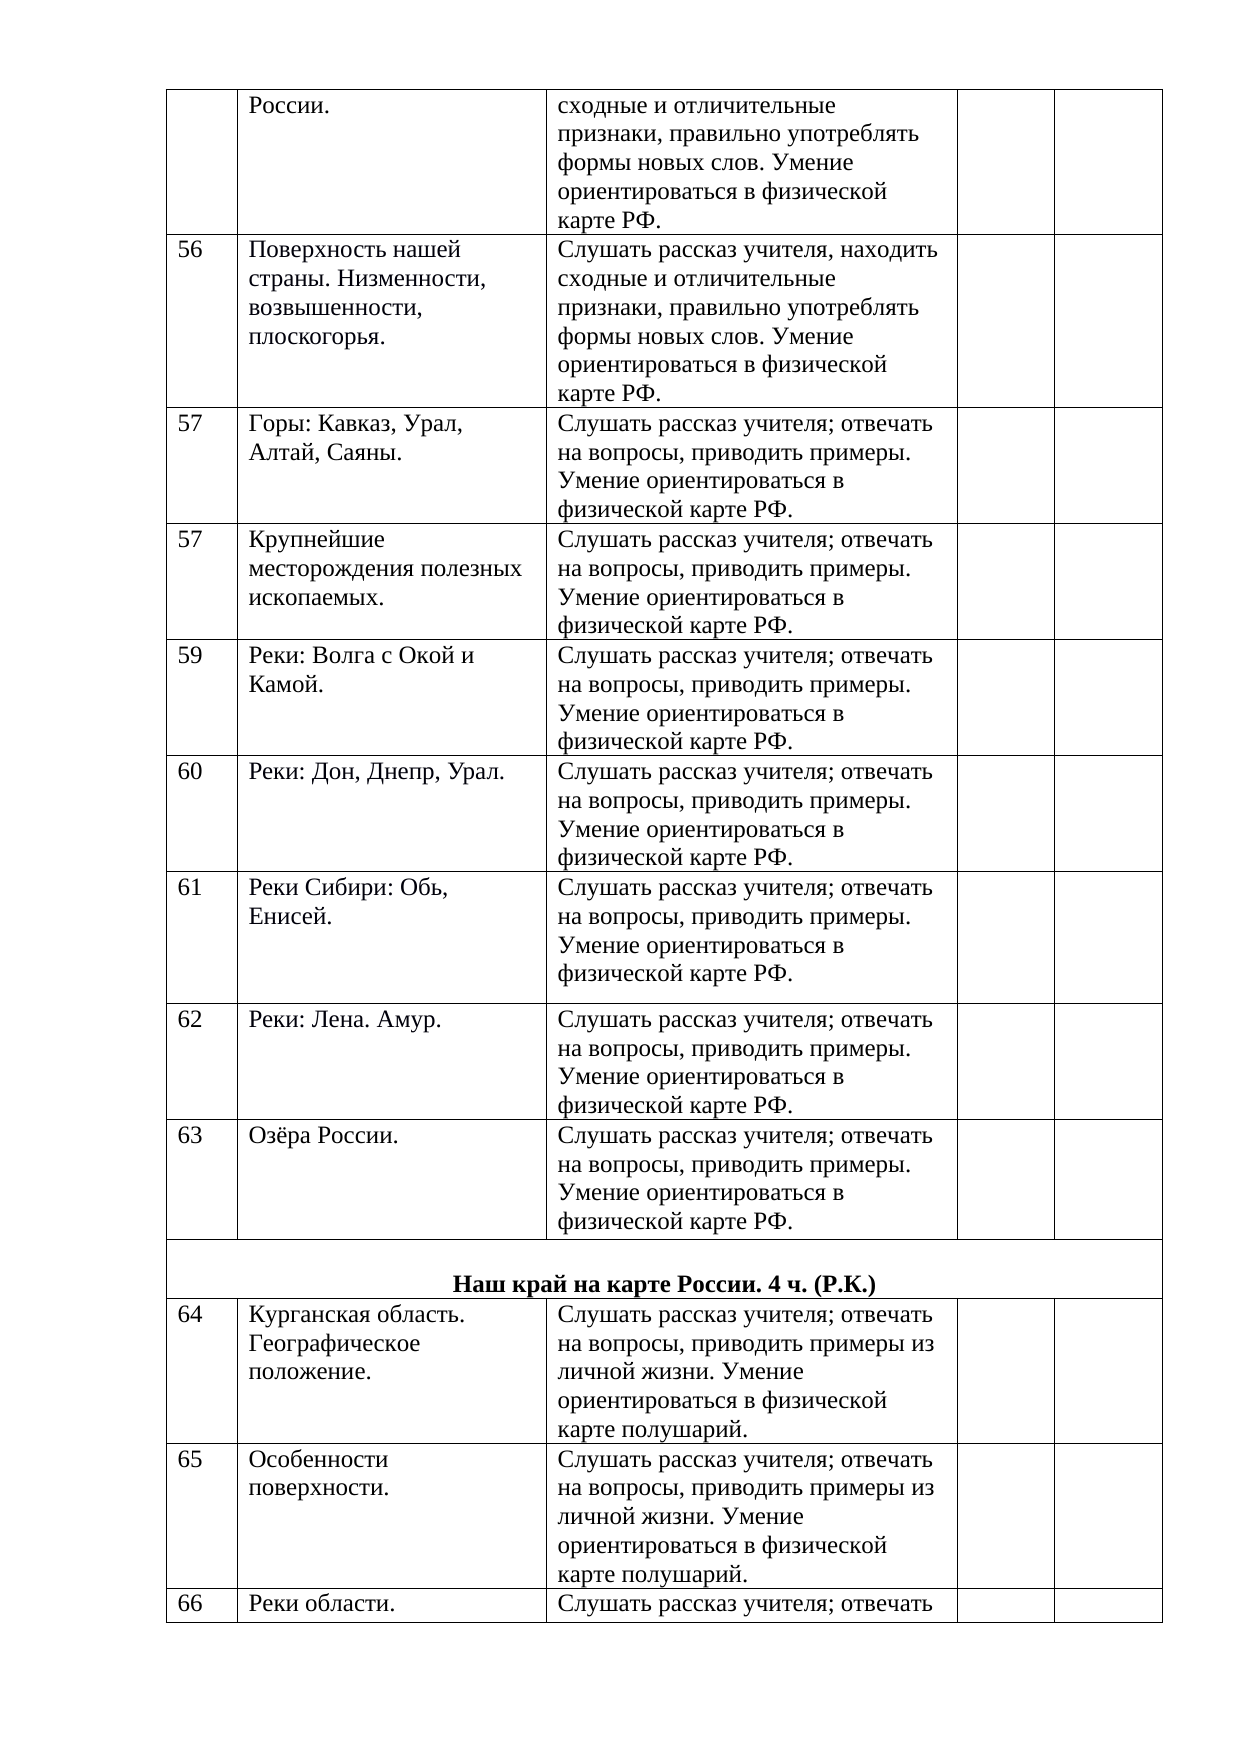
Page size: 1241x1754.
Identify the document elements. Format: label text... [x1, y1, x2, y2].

table_cell [1055, 524, 1162, 639]
table_cell Озёра России. [238, 1120, 546, 1239]
table_cell 59 [167, 640, 237, 755]
table_cell [1055, 90, 1162, 233]
table_cell Реки Сибири: Обь, Енисей. [238, 872, 546, 1003]
table_cell 61 [167, 872, 237, 1003]
table_cell Слушать рассказ учителя; отвечать на вопросы, приводить примеры. Умение ориентироваться в физической карте РФ. [547, 756, 957, 871]
table_cell Наш край на карте России. 4 ч. (Р.К.) [167, 1240, 1162, 1298]
table_cell [958, 1444, 1054, 1587]
table_cell [958, 408, 1054, 523]
table_cell Горы: Кавказ, Урал, Алтай, Саяны. [238, 408, 546, 523]
table_cell [1055, 408, 1162, 523]
table_cell Крупнейшие месторождения полезных ископаемых. [238, 524, 546, 639]
table_cell 55 [167, 90, 237, 233]
table_cell 62 [167, 1004, 237, 1119]
table_cell Реки: Лена. Амур. [238, 1004, 546, 1119]
table_cell [958, 90, 1054, 233]
table_cell Реки: Дон, Днепр, Урал. [238, 756, 546, 871]
table_cell [958, 1299, 1054, 1443]
table_cell [1055, 1589, 1162, 1622]
table_cell 66 [167, 1589, 237, 1622]
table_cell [238, 90, 546, 233]
table_cell [1055, 1299, 1162, 1443]
table_cell [958, 1120, 1054, 1239]
table_cell Поверхность нашей страны. Низменности, возвышенности, плоскогорья. [238, 235, 546, 407]
table_cell Слушать рассказ учителя; отвечать на вопросы, приводить примеры. Умение ориентироваться в физической карте РФ. [547, 524, 957, 639]
table_cell Особенности поверхности. [238, 1444, 546, 1587]
table_cell [1055, 235, 1162, 407]
table_cell [958, 1589, 1054, 1622]
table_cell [547, 1589, 957, 1622]
table_cell Слушать рассказ учителя; отвечать на вопросы, приводить примеры. Умение ориентироваться в физической карте РФ. [547, 1120, 957, 1239]
table_cell Реки области. [238, 1589, 546, 1622]
table_cell [1055, 872, 1162, 1003]
table_cell 65 [167, 1444, 237, 1587]
table_cell 64 [167, 1299, 237, 1443]
table_cell 57 [167, 408, 237, 523]
table_cell [1055, 1004, 1162, 1119]
table_cell Курганская область. Географическое положение. [238, 1299, 546, 1443]
table_cell Слушать рассказ учителя; отвечать на вопросы, приводить примеры из личной жизни. Умение ориентироваться в физической карте полушарий. [547, 1299, 957, 1443]
table_cell [958, 756, 1054, 871]
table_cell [547, 90, 957, 233]
table_cell 63 [167, 1120, 237, 1239]
table_cell [958, 235, 1054, 407]
table_cell Слушать рассказ учителя; отвечать на вопросы, приводить примеры. Умение ориентироваться в физической карте РФ. [547, 408, 957, 523]
table_cell 57 [167, 524, 237, 639]
table_cell [1055, 640, 1162, 755]
table_cell [1055, 1444, 1162, 1587]
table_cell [547, 1444, 957, 1587]
table_cell Слушать рассказ учителя; отвечать на вопросы, приводить примеры. Умение ориентироваться в физической карте РФ. [547, 1004, 957, 1119]
table_cell 60 [167, 756, 237, 871]
table_cell 56 [167, 235, 237, 407]
table_cell [1055, 756, 1162, 871]
table_cell [958, 872, 1054, 1003]
table_cell [958, 640, 1054, 755]
table_cell Реки: Волга с Окой и Камой. [238, 640, 546, 755]
table_cell [1055, 1120, 1162, 1239]
table_cell Слушать рассказ учителя; отвечать на вопросы, приводить примеры. Умение ориентироваться в физической карте РФ. [547, 872, 957, 1003]
table_cell Слушать рассказ учителя; отвечать на вопросы, приводить примеры. Умение ориентироваться в физической карте РФ. [547, 640, 957, 755]
table_cell [958, 524, 1054, 639]
table_cell [958, 1004, 1054, 1119]
